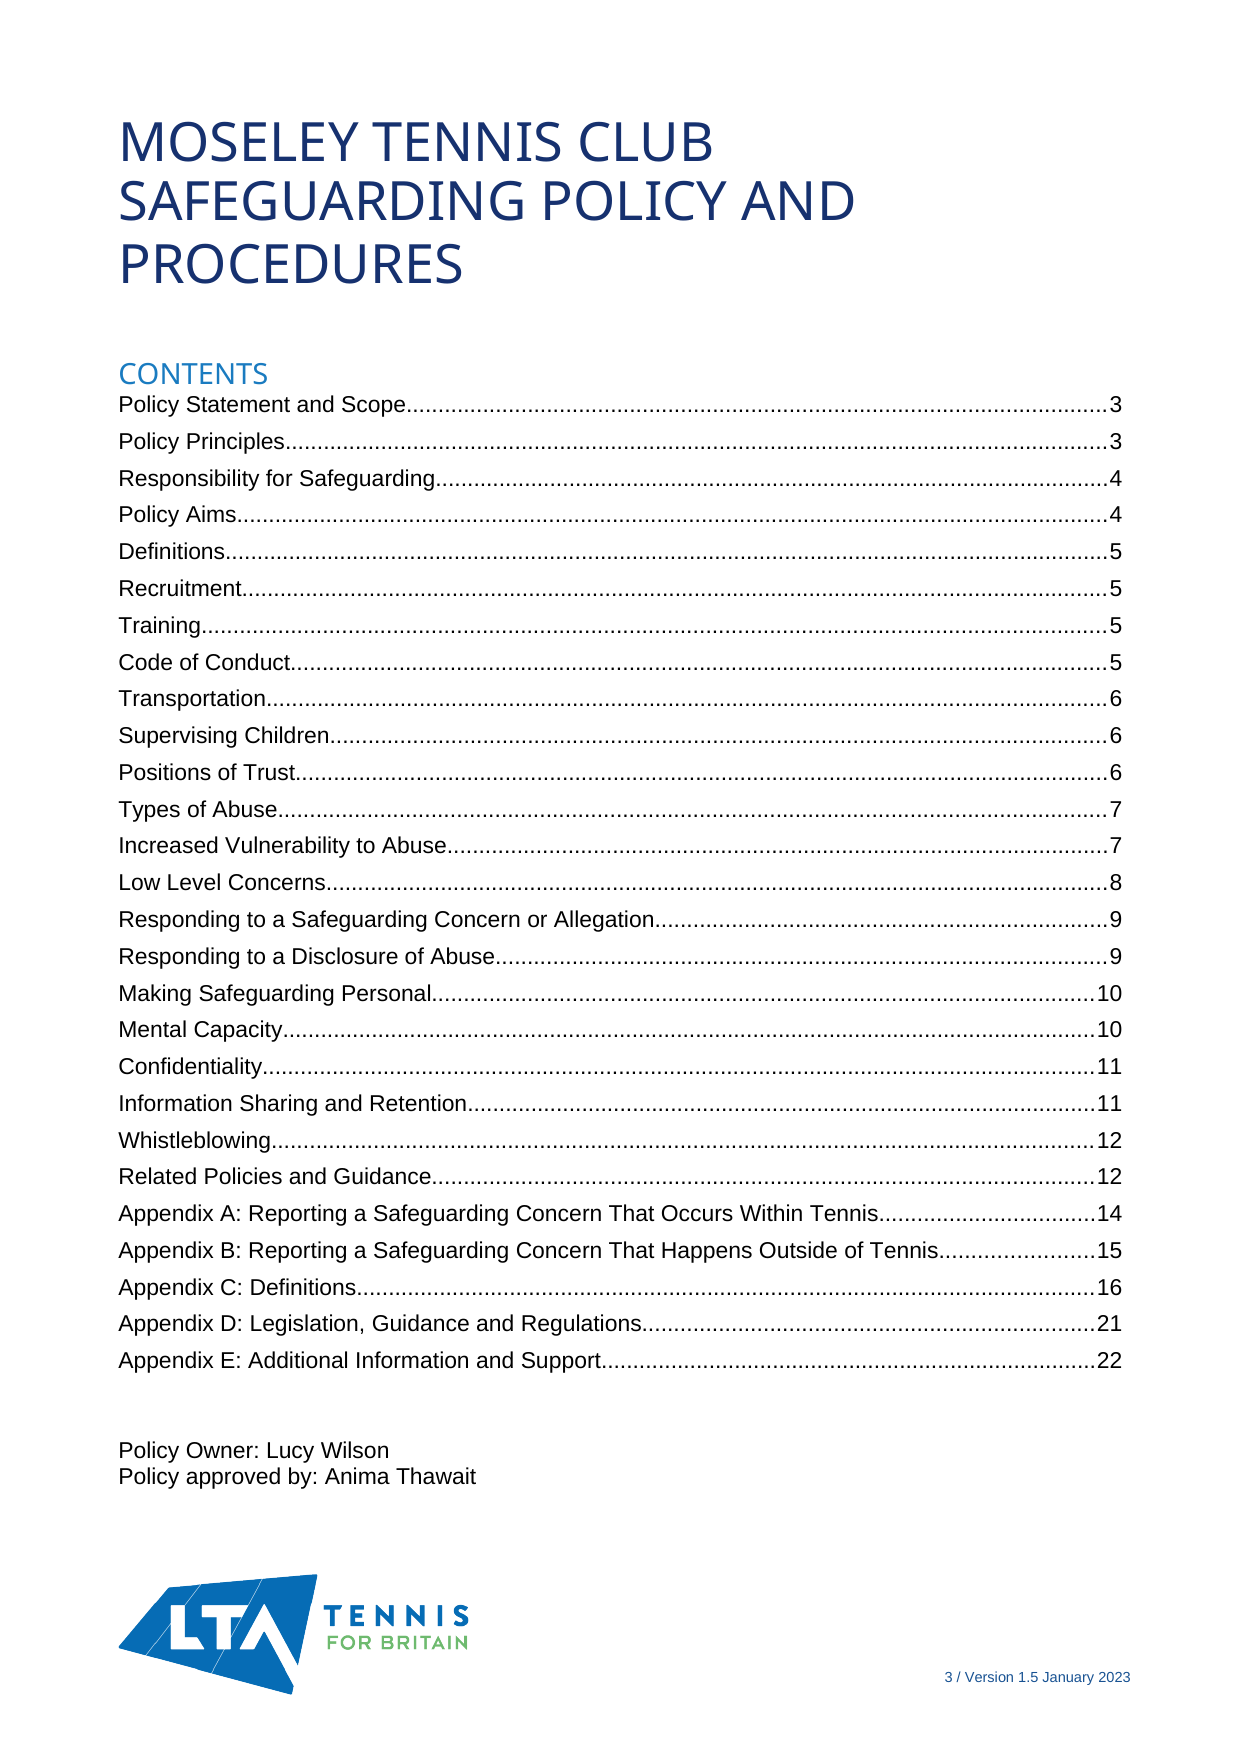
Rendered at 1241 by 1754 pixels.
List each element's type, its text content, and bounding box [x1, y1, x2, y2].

text Policy approved by: Anima Thawait [118, 1463, 1122, 1489]
text Policy Owner: Lucy Wilson [118, 1437, 1122, 1463]
picture [0, 1500, 1241, 1754]
subtitle MOSELEY TENNIS CLUB Safeguarding Policy and Procedures [118, 111, 1122, 299]
